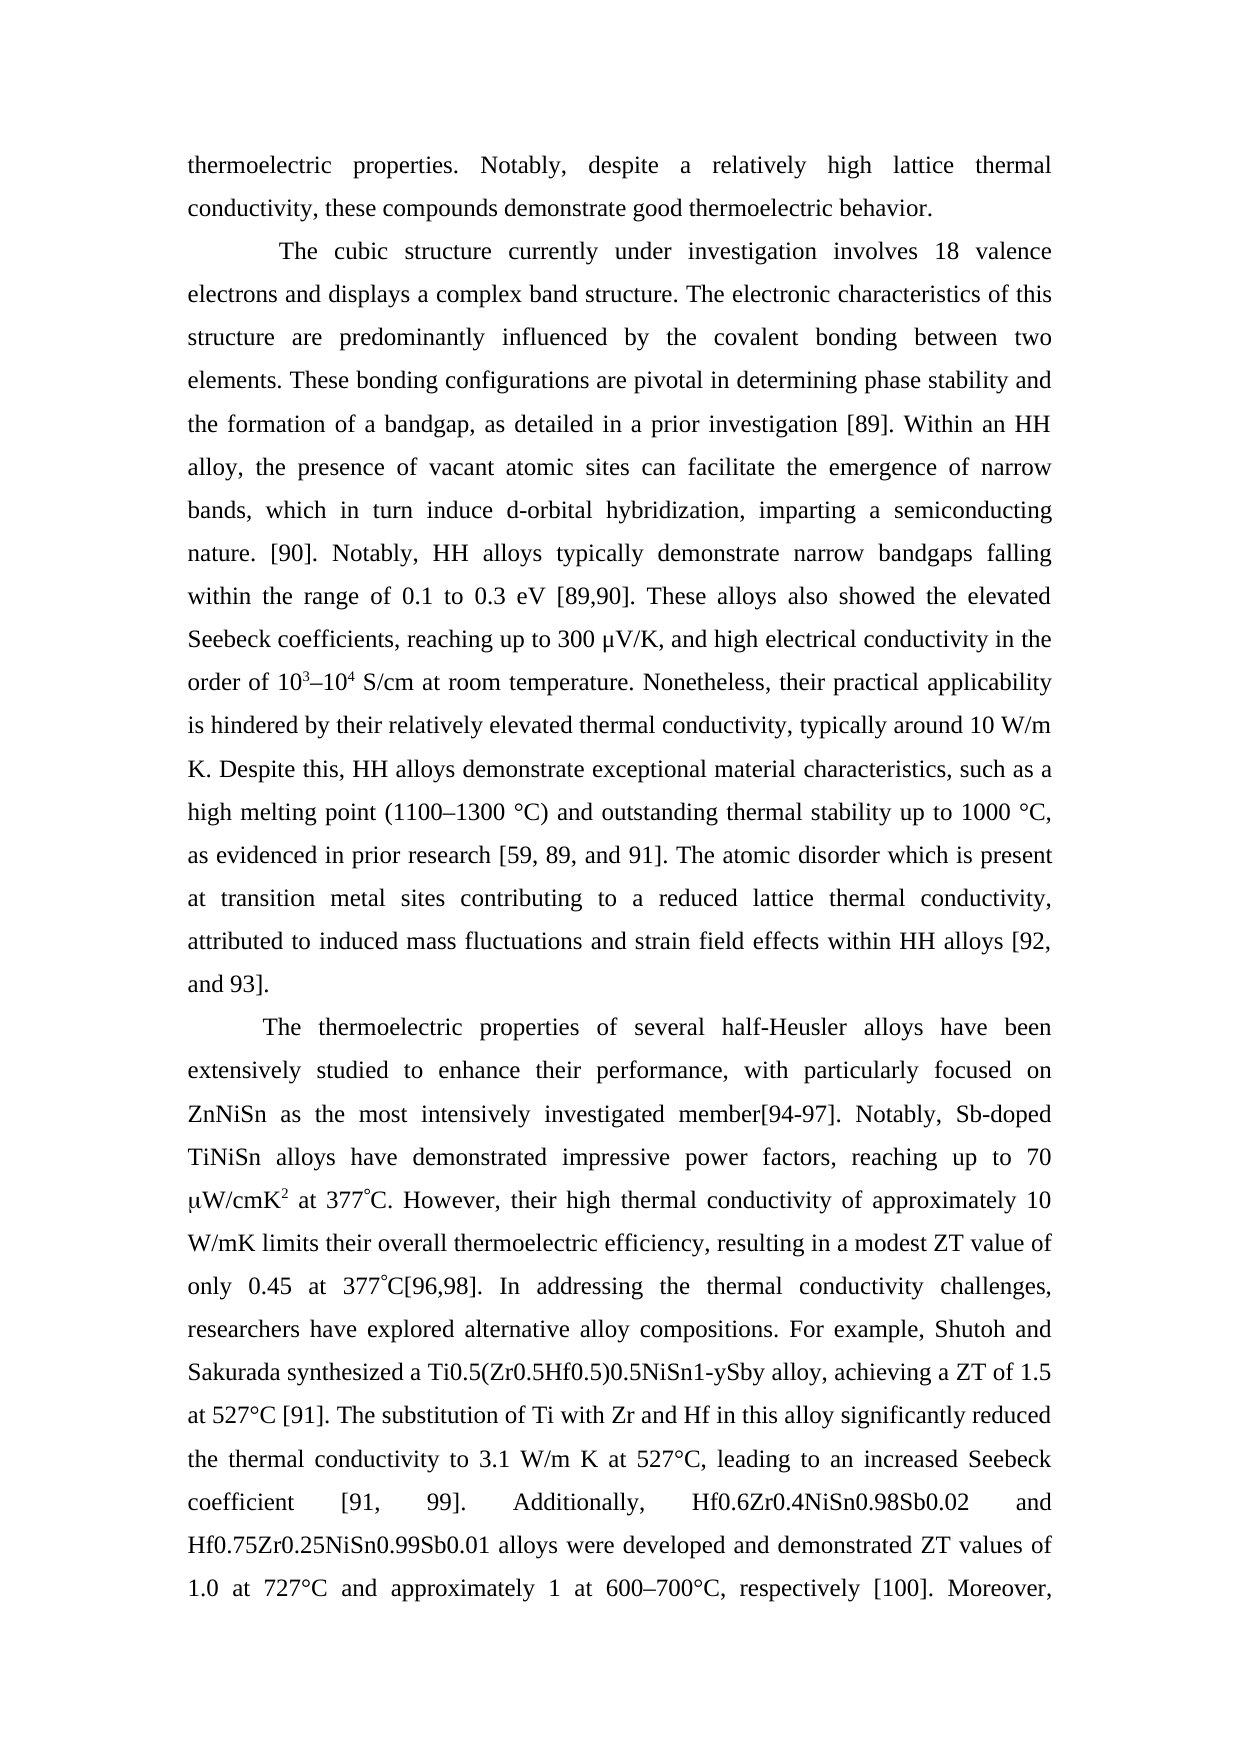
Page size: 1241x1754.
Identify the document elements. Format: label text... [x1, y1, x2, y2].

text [187, 1012, 1053, 1602]
text The cubic structure currently under investigation involves 18 valence electrons and displays a complex band structure. The electronic characteristics of this structure are predominantly influenced by the covalent bonding between two elements. These bonding configurations are pivotal in determining phase stability and the formation of a bandgap, as detailed in a prior investigation [89]. Within an HH alloy, the presence of vacant atomic sites can facilitate the emergence of narrow bands, which in turn induce d-orbital hybridization, imparting a semiconducting nature. [90]. Notably, HH alloys typically demonstrate narrow bandgaps falling within the range of 0.1 to 0.3 eV [89,90]. These alloys also showed the elevated Seebeck coefficients, reaching up to 300 μV/K, and high electrical conductivity in the order of 103–104 S/cm at room temperature. Nonetheless, their practical applicability is hindered by their relatively elevated thermal conductivity, typically around 10 W/m K. Despite this, HH alloys demonstrate exceptional material characteristics, such as a high melting point (1100–1300 °C) and outstanding thermal stability up to 1000 °C, as evidenced in prior research [59, 89, and 91]. The atomic disorder which is present at transition metal sites contributing to a reduced lattice thermal conductivity, attributed to induced mass fluctuations and strain field effects within HH alloys [92, and 93]. [187, 236, 1053, 998]
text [187, 150, 1053, 222]
